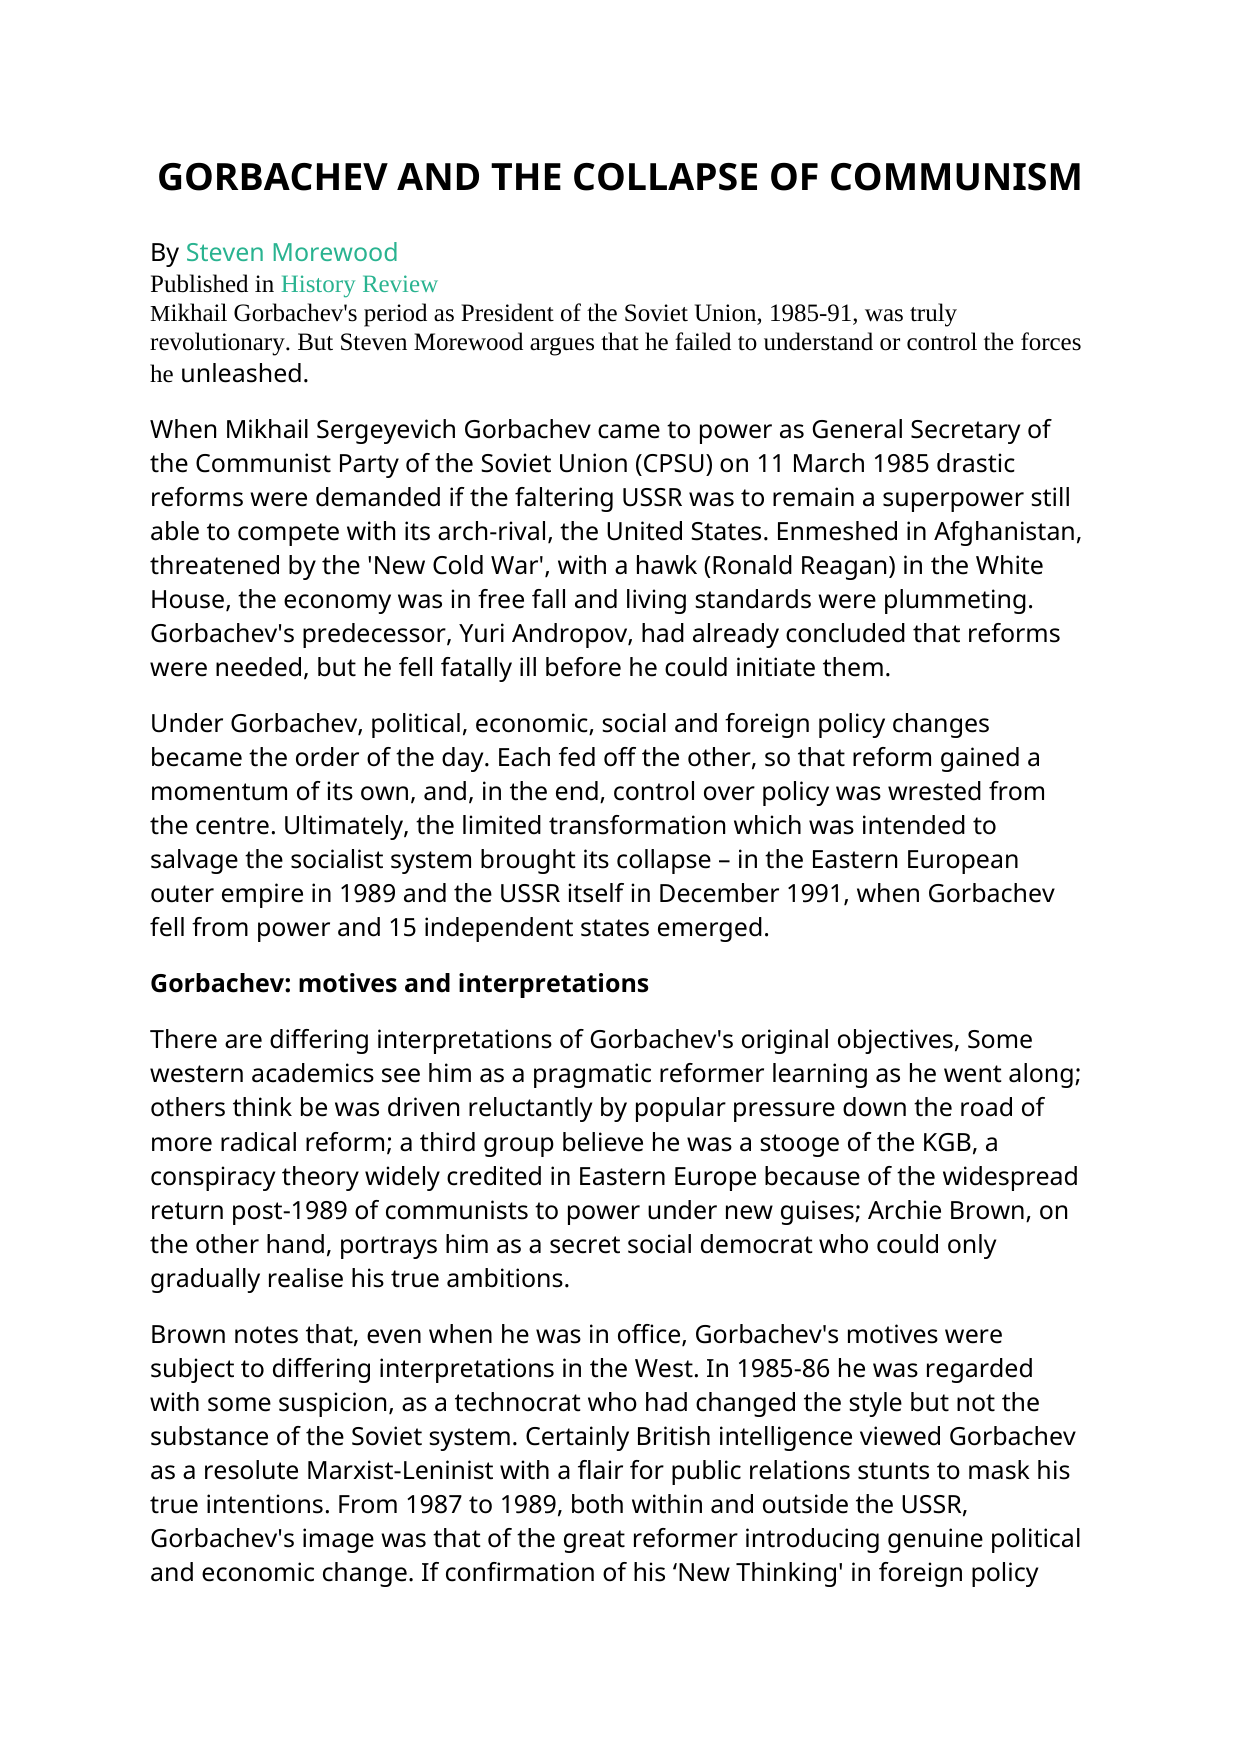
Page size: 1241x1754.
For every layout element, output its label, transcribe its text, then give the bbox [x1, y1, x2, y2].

text Published in History Review [150, 269, 1090, 298]
text GORBACHEV AND THE COLLAPSE OF COMMUNISM [150, 150, 1090, 201]
text Gorbachev: motives and interpretations [150, 966, 1090, 1000]
text There are differing interpretations of Gorbachev's original objectives, Some western academics see him as a pragmatic reformer learning as he went along; others think be was driven reluctantly by popular pressure down the road of more radical reform; a third group believe he was a stooge of the KGB, a conspiracy theory widely credited in Eastern Europe because of the widespread return post-1989 of communists to power under new guises; Archie Brown, on the other hand, portrays him as a secret social democrat who could only gradually realise his true ambitions. [150, 1022, 1090, 1294]
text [150, 1316, 1090, 1589]
text When Mikhail Sergeyevich Gorbachev came to power as General Secretary of the Communist Party of the Soviet Union (CPSU) on 11 March 1985 drastic reforms were demanded if the faltering USSR was to remain a superpower still able to compete with its arch-rival, the United States. Enmeshed in Afghanistan, threatened by the 'New Cold War', with a hawk (Ronald Reagan) in the White House, the economy was in free fall and living standards were plummeting. Gorbachev's predecessor, Yuri Andropov, had already concluded that reforms were needed, but he fell fatally ill before he could initiate them. [150, 411, 1090, 684]
text By Steven Morewood [150, 235, 1090, 269]
text Under Gorbachev, political, economic, social and foreign policy changes became the order of the day. Each fed off the other, so that reform gained a momentum of its own, and, in the end, control over policy was wrested from the centre. Ultimately, the limited transformation which was intended to salvage the socialist system brought its collapse – in the Eastern European outer empire in 1989 and the USSR itself in December 1991, when Gorbachev fell from power and 15 independent states emerged. [150, 706, 1090, 944]
text Mikhail Gorbachev's period as President of the Soviet Union, 1985-91, was truly revolutionary. But Steven Morewood argues that he failed to understand or control the forces he unleashed. [150, 298, 1090, 389]
